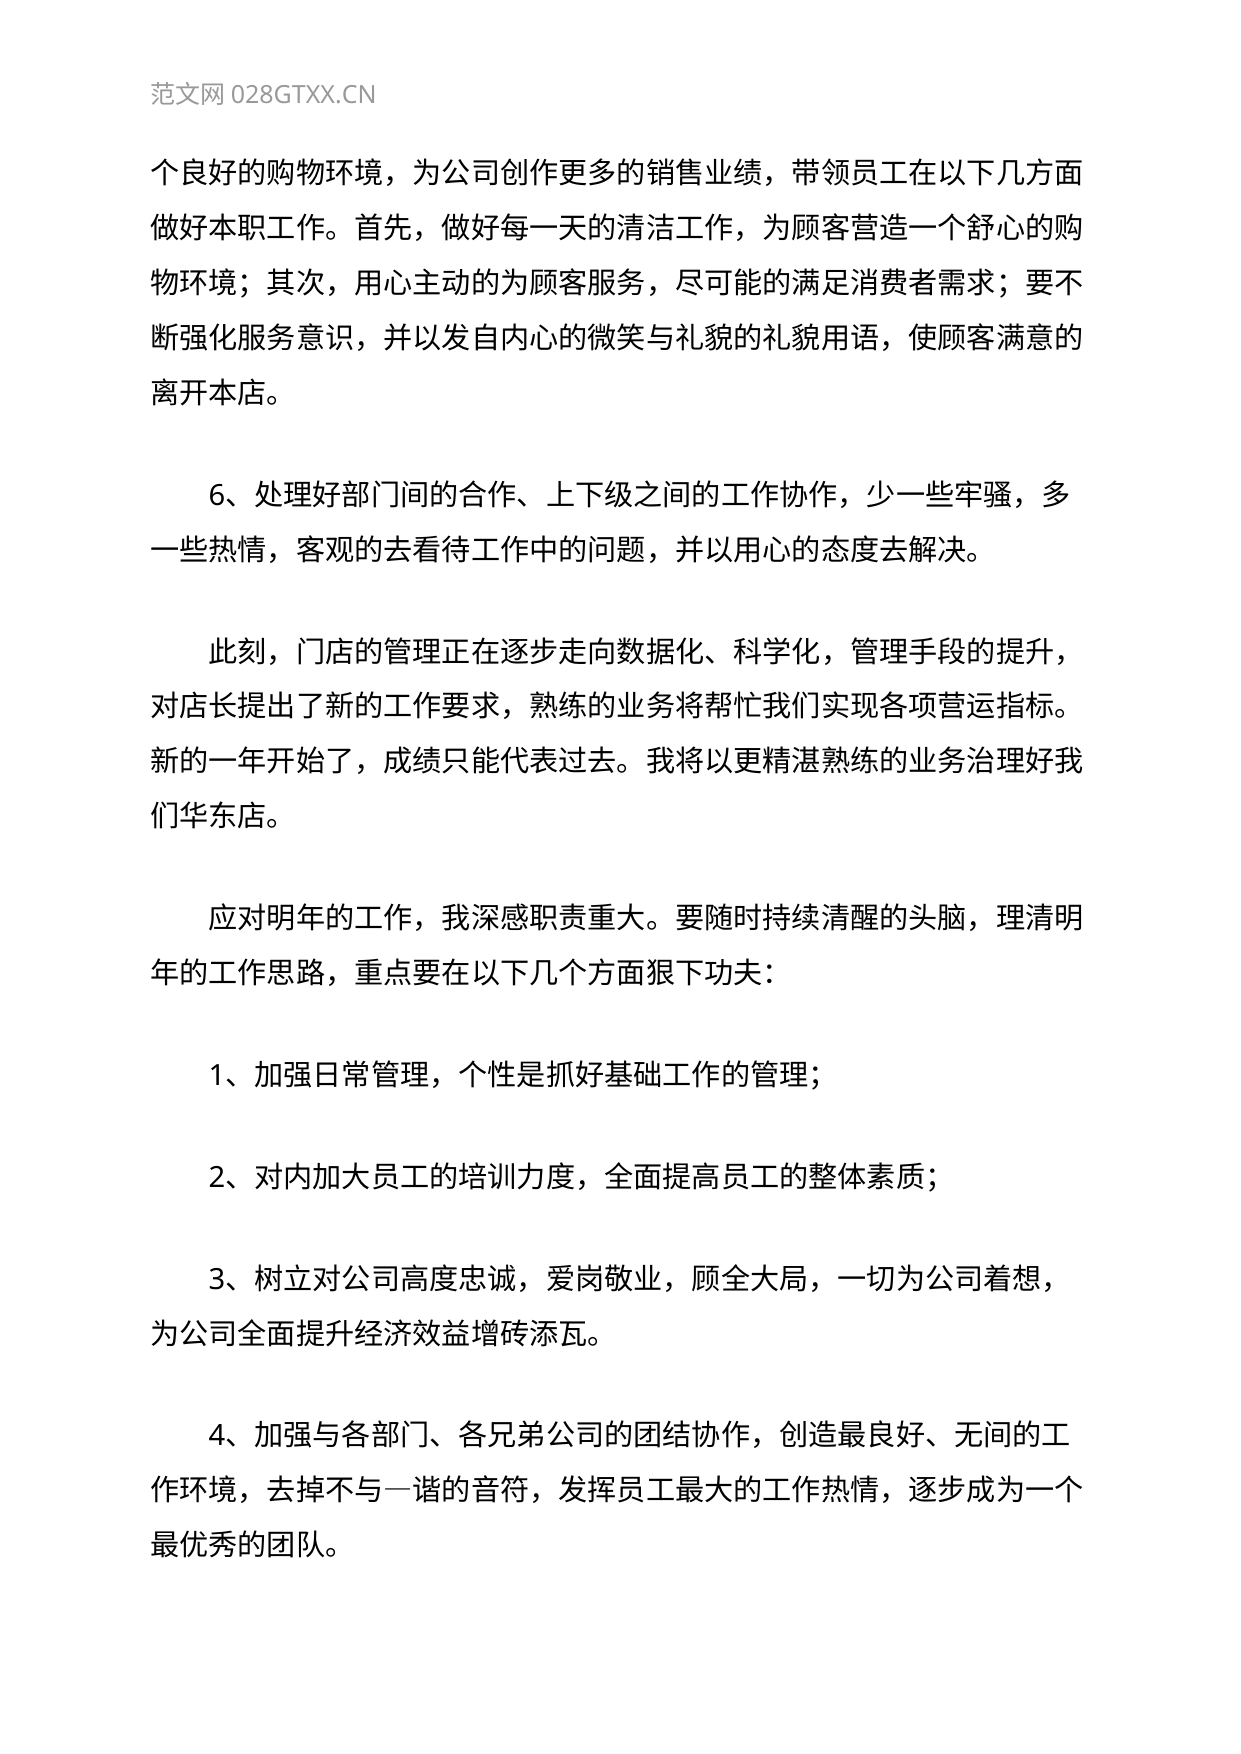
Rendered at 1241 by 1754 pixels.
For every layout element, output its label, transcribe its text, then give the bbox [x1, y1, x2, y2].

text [150, 150, 1090, 412]
text 3、树立对公司高度忠诚，爱岗敬业，顾全大局，一切为公司着想，为公司全面提升经济效益增砖添瓦。 [150, 1255, 1090, 1352]
text 此刻，门店的管理正在逐步走向数据化、科学化，管理手段的提升，对店长提出了新的工作要求，熟练的业务将帮忙我们实现各项营运指标。新的一年开始了，成绩只能代表过去。我将以更精湛熟练的业务治理好我们华东店。 [150, 628, 1090, 835]
text 6、处理好部门间的合作、上下级之间的工作协作，少一些牢骚，多一些热情，客观的去看待工作中的问题，并以用心的态度去解决。 [150, 471, 1090, 569]
text 应对明年的工作，我深感职责重大。要随时持续清醒的头脑，理清明年的工作思路，重点要在以下几个方面狠下功夫： [150, 894, 1090, 992]
text 2、对内加大员工的培训力度，全面提高员工的整体素质； [150, 1153, 1090, 1196]
text 1、加强日常管理，个性是抓好基础工作的管理； [150, 1051, 1090, 1094]
text 4、加强与各部门、各兄弟公司的团结协作，创造最良好、无间的工作环境，去掉不与—谐的音符，发挥员工最大的工作热情，逐步成为一个最优秀的团队。 [150, 1412, 1090, 1564]
